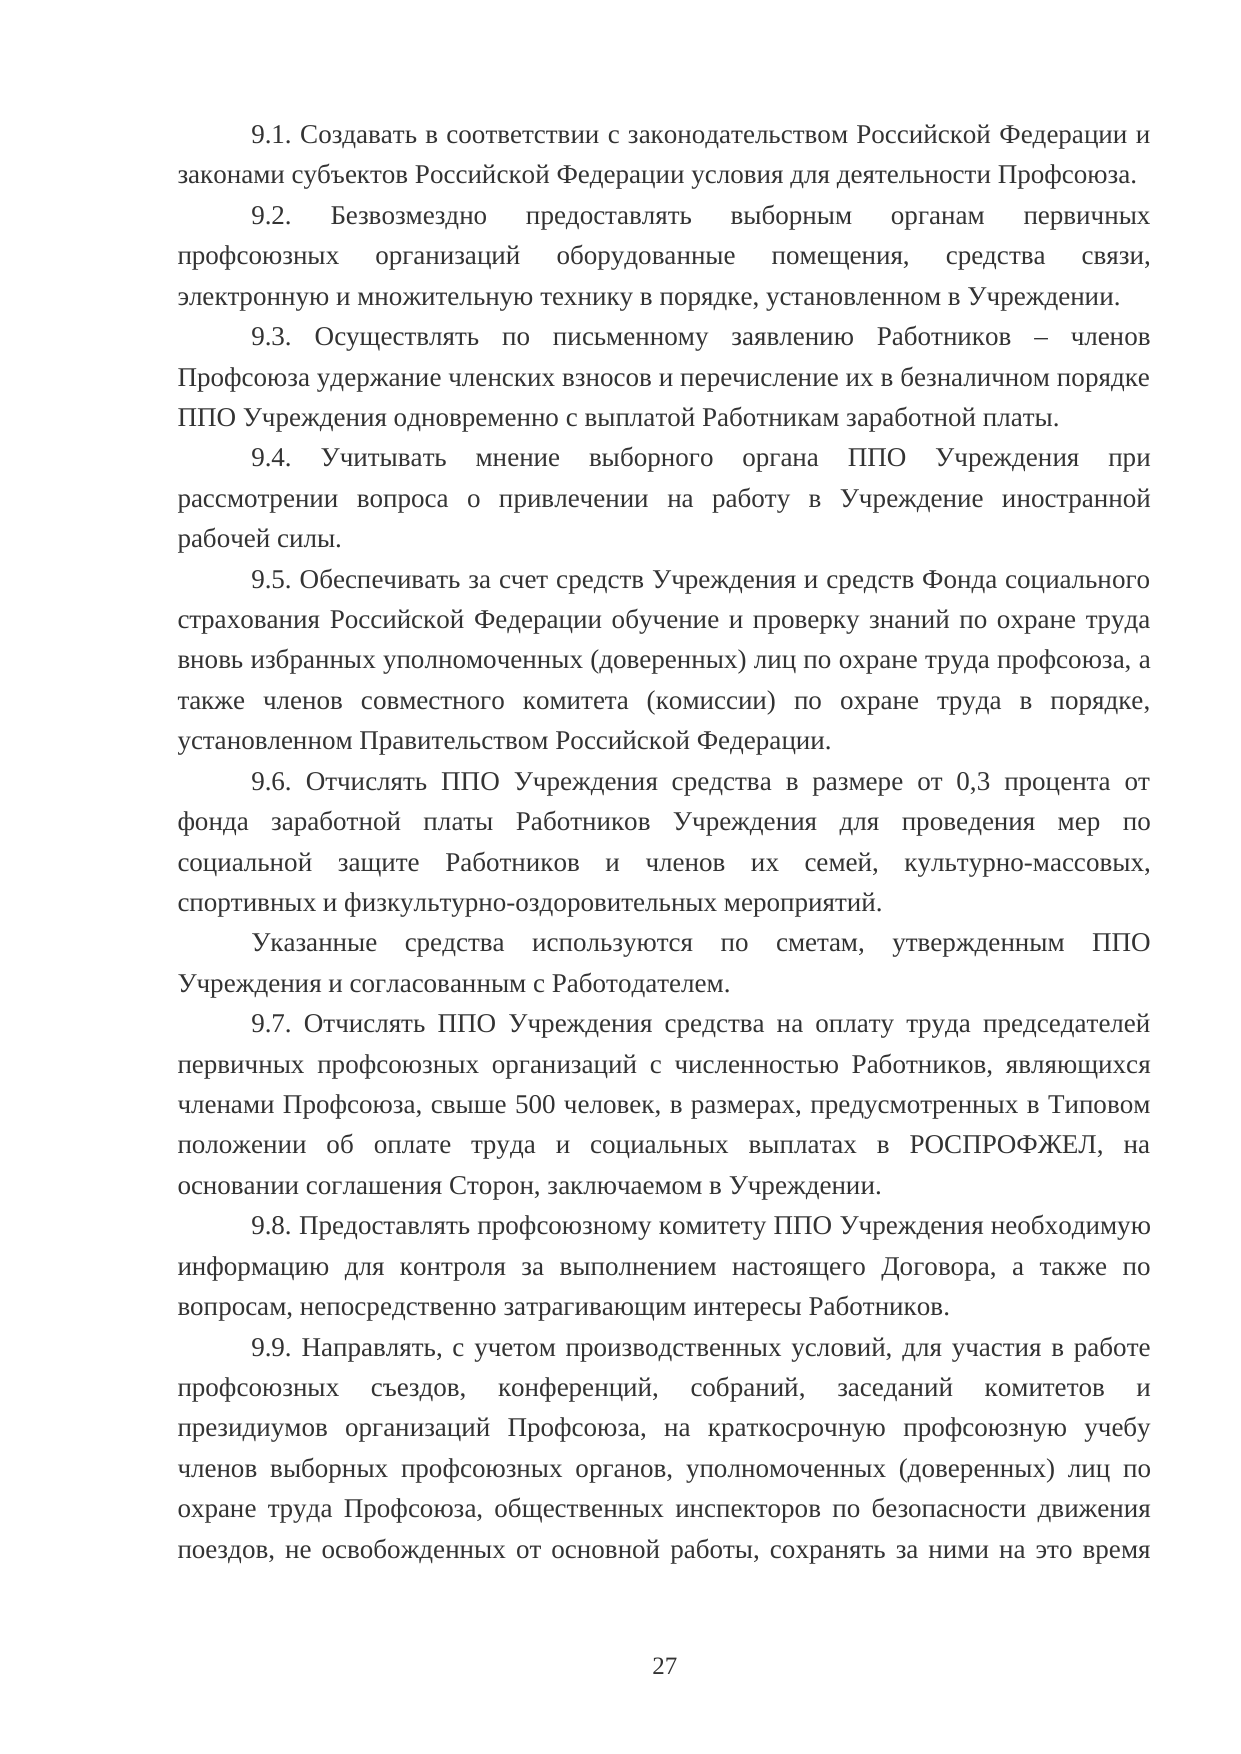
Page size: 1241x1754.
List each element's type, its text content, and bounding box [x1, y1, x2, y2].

text 9.8. Предоставлять профсоюзному комитету ППО Учреждения необходимую информацию для контроля за выполнением настоящего Договора, а также по вопросам, непосредственно затрагивающим интересы Работников. [177, 1209, 1152, 1321]
text 9.6. Отчислять ППО Учреждения средства в размере от 0,3 процента от фонда заработной платы Работников Учреждения для проведения мер по социальной защите Работников и членов их семей, культурно-массовых, спортивных и физкультурно-оздоровительных мероприятий. [177, 765, 1152, 917]
text 9.4. Учитывать мнение выборного органа ППО Учреждения при рассмотрении вопроса о привлечении на работу в Учреждение иностранной рабочей силы. [177, 441, 1152, 553]
text 9.7. Отчислять ППО Учреждения средства на оплату труда председателей первичных профсоюзных организаций с численностью Работников, являющихся членами Профсоюза, свыше 500 человек, в размерах, предусмотренных в Типовом положении об оплате труда и социальных выплатах в РОСПРОФЖЕЛ, на основании соглашения Сторон, заключаемом в Учреждении. [177, 1007, 1152, 1200]
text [177, 1331, 1152, 1564]
text 9.2. Безвозмездно предоставлять выборным органам первичных профсоюзных организаций оборудованные помещения, средства связи, электронную и множительную технику в порядке, установленном в Учреждении. [177, 199, 1152, 311]
text 9.5. Обеспечивать за счет средств Учреждения и средств Фонда социального страхования Российской Федерации обучение и проверку знаний по охране труда вновь избранных уполномоченных (доверенных) лиц по охране труда профсоюза, а также членов совместного комитета (комиссии) по охране труда в порядке, установленном Правительством Российской Федерации. [177, 563, 1152, 756]
text Указанные средства используются по сметам, утвержденным ППО Учреждения и согласованным с Работодателем. [177, 926, 1152, 998]
text 9.3. Осуществлять по письменному заявлению Работников – членов Профсоюза удержание членских взносов и перечисление их в безналичном порядке ППО Учреждения одновременно с выплатой Работникам заработной платы. [177, 320, 1152, 432]
text 9.1. Создавать в соответствии с законодательством Российской Федерации и законами субъектов Российской Федерации условия для деятельности Профсоюза. [177, 118, 1152, 190]
